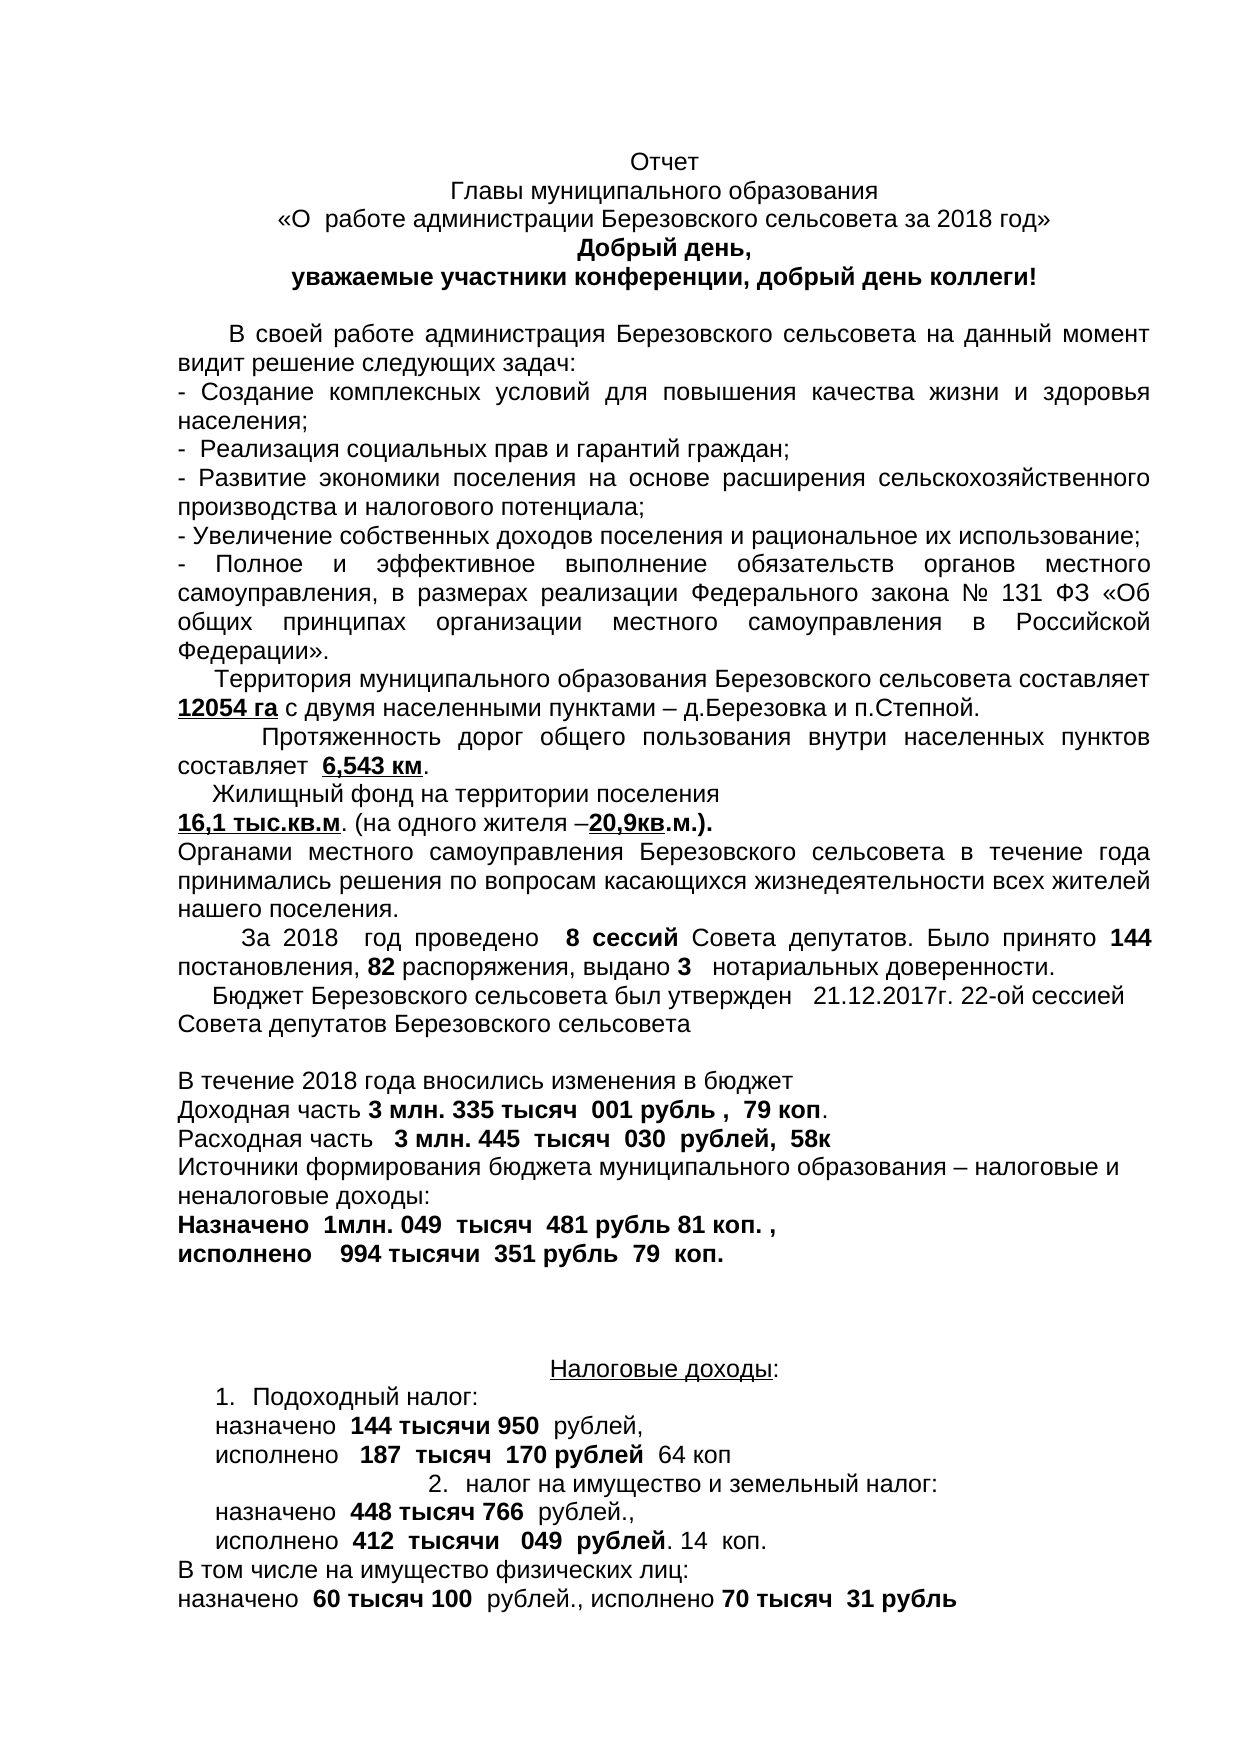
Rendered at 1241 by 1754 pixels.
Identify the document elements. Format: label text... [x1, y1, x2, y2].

text Жилищный фонд на территории поселения [177, 779, 1152, 808]
text В том числе на имущество физических лиц: [177, 1555, 1152, 1584]
text Отчет [177, 147, 1152, 176]
text Добрый день, [177, 233, 1152, 262]
text исполнено 187 тысяч 170 рублей 64 коп [215, 1440, 1152, 1469]
text Территория муниципального образования Березовского сельсовета составляет 12054 га с двумя населенными пунктами – д.Березовка и п.Степной. [177, 664, 1152, 722]
text «О работе администрации Березовского сельсовета за 2018 год» [177, 204, 1152, 233]
text В течение 2018 года вносились изменения в бюджет [177, 1066, 1152, 1095]
text - Реализация социальных прав и гарантий граждан; [177, 434, 1152, 463]
text 16,1 тыс.кв.м. (на одного жителя –20,9кв.м.). [177, 808, 1152, 837]
text Источники формирования бюджета муниципального образования – налоговые и неналоговые доходы: [177, 1152, 1152, 1210]
text исполнено 412 тысячи 049 рублей. 14 коп. [215, 1526, 1152, 1555]
text уважаемые участники конференции, добрый день коллеги! [177, 262, 1152, 291]
text Органами местного самоуправления Березовского сельсовета в течение года принимались решения по вопросам касающихся жизнедеятельности всех жителей нашего поселения. [177, 837, 1152, 923]
text В своей работе администрация Березовского сельсовета на данный момент видит решение следующих задач: [177, 319, 1152, 377]
text - Создание комплексных условий для повышения качества жизни и здоровья населения; [177, 377, 1152, 434]
list Подоходный налог: [215, 1382, 1152, 1411]
text Налоговые доходы: [177, 1354, 1152, 1382]
text назначено 60 тысяч 100 рублей., исполнено 70 тысяч 31 рубль [177, 1584, 1152, 1612]
text - Увеличение собственных доходов поселения и рациональное их использование; [177, 521, 1152, 549]
text - Полное и эффективное выполнение обязательств органов местного самоуправления, в размерах реализации Федерального закона № 131 ФЗ «Об общих принципах организации местного самоуправления в Российской Федерации». [177, 549, 1152, 664]
text назначено 144 тысячи 950 рублей, [215, 1411, 1152, 1440]
list налог на имущество и земельный налог: [215, 1469, 1152, 1497]
text - Развитие экономики поселения на основе расширения сельскохозяйственного производства и налогового потенциала; [177, 463, 1152, 521]
text Главы муниципального образования [177, 176, 1152, 204]
text Доходная часть 3 млн. 335 тысяч 001 рубль , 79 коп. [177, 1095, 1152, 1124]
text исполнено 994 тысячи 351 рубль 79 коп. [177, 1239, 1152, 1267]
text Протяженность дорог общего пользования внутри населенных пунктов составляет 6,543 км. [177, 722, 1152, 779]
text Бюджет Березовского сельсовета был утвержден 21.12.2017г. 22-ой сессией Совета депутатов Березовского сельсовета [177, 981, 1152, 1038]
text назначено 448 тысяч 766 рублей., [215, 1497, 1152, 1526]
text За 2018 год проведено 8 сессий Совета депутатов. Было принято 144 постановления, 82 распоряжения, выдано 3 нотариальных доверенности. [177, 923, 1152, 981]
text Назначено 1млн. 049 тысяч 481 рубль 81 коп. , [177, 1210, 1152, 1239]
text Расходная часть 3 млн. 445 тысяч 030 рублей, 58к [177, 1124, 1152, 1152]
